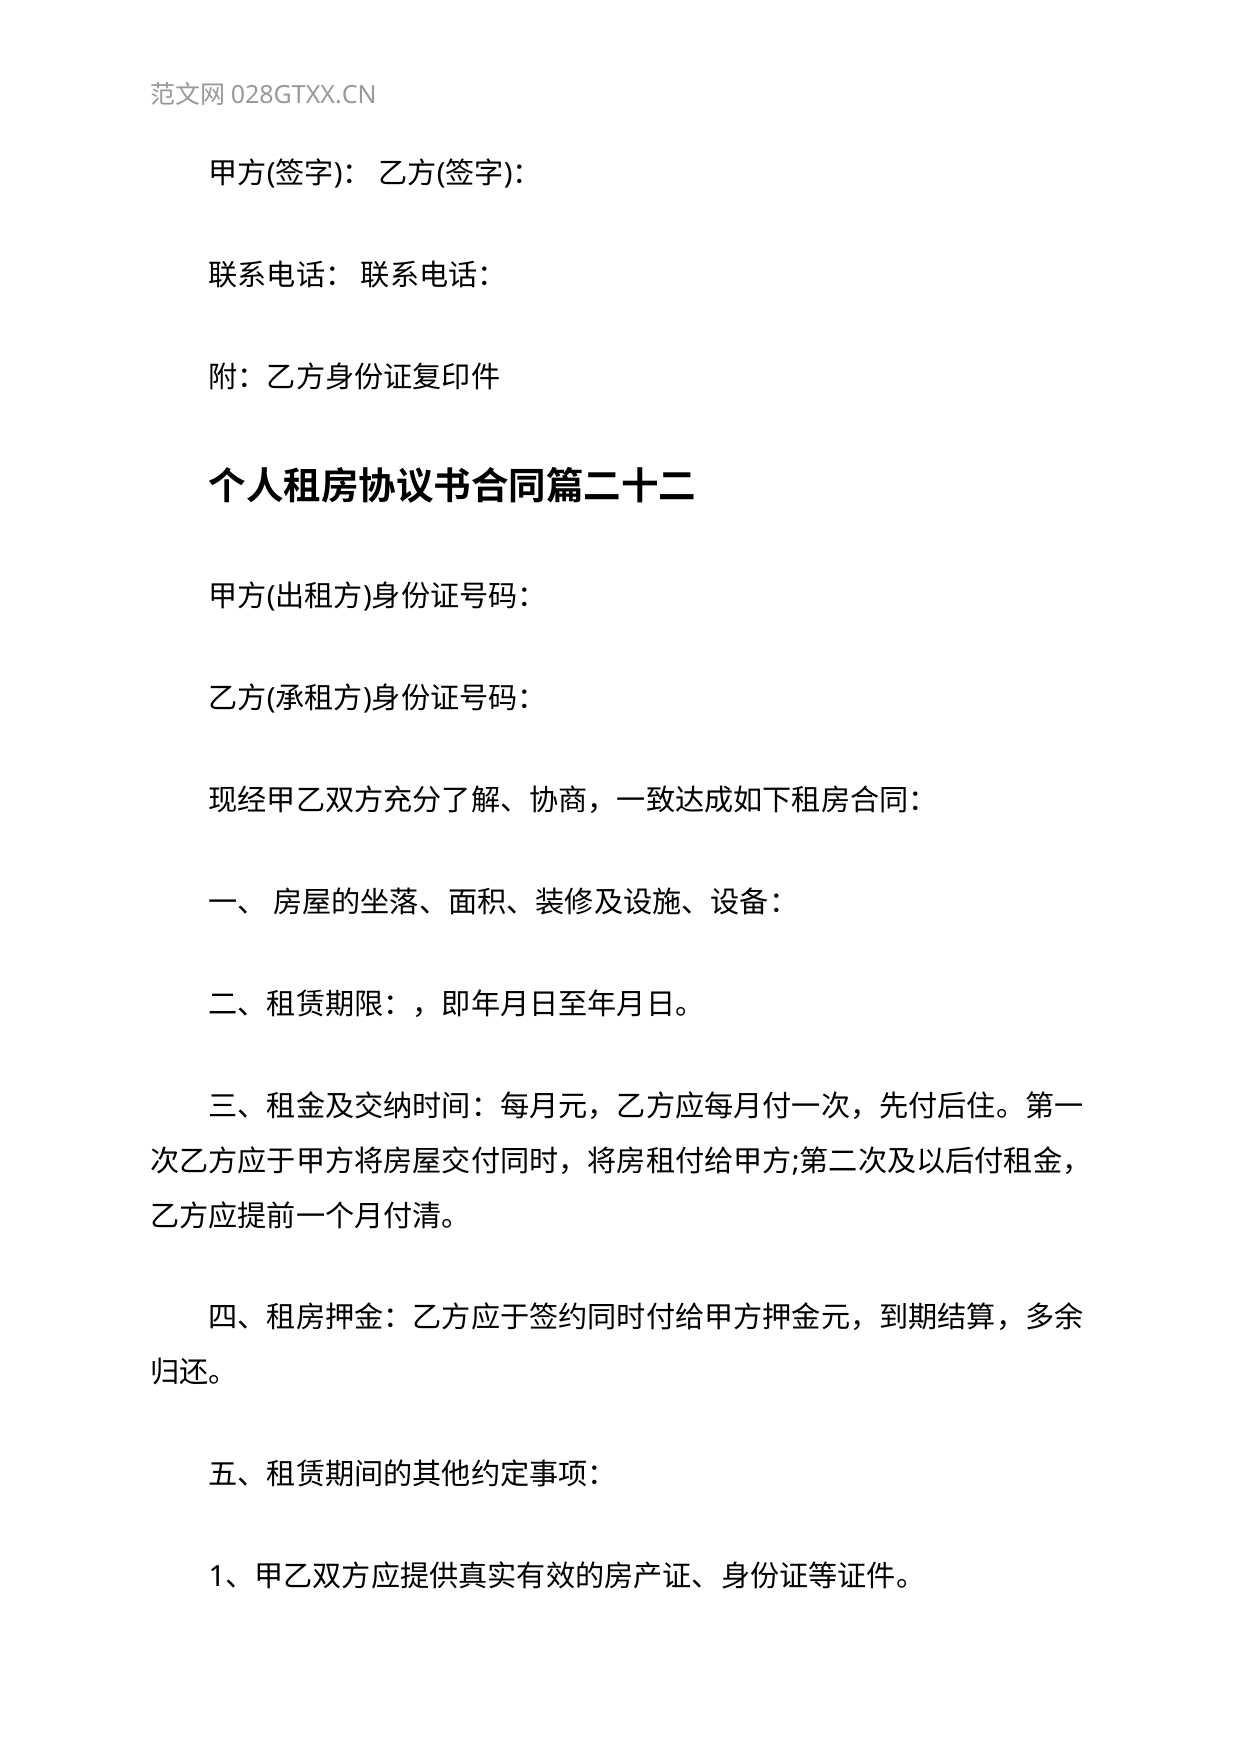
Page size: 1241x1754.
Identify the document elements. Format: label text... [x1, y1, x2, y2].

text 附：乙方身份证复印件 [150, 354, 1090, 396]
text 1、甲乙双方应提供真实有效的房产证、身份证等证件。 [150, 1552, 1090, 1595]
text 个人租房协议书合同篇二十二 [150, 456, 1090, 510]
text 二、租赁期限：，即年月日至年月日。 [150, 980, 1090, 1023]
text 三、租金及交纳时间：每月元，乙方应每月付一次，先付后住。第一次乙方应于甲方将房屋交付同时，将房租付给甲方;第二次及以后付租金，乙方应提前一个月付清。 [150, 1082, 1090, 1234]
text 四、租房押金：乙方应于签约同时付给甲方押金元，到期结算，多余归还。 [150, 1294, 1090, 1391]
text 联系电话： 联系电话： [150, 252, 1090, 294]
text 五、租赁期间的其他约定事项： [150, 1451, 1090, 1493]
text 甲方(出租方)身份证号码： [150, 573, 1090, 615]
text 现经甲乙双方充分了解、协商，一致达成如下租房合同： [150, 777, 1090, 819]
text 甲方(签字)： 乙方(签字)： [150, 150, 1090, 192]
text 乙方(承租方)身份证号码： [150, 675, 1090, 717]
text 一、 房屋的坐落、面积、装修及设施、设备： [150, 879, 1090, 921]
